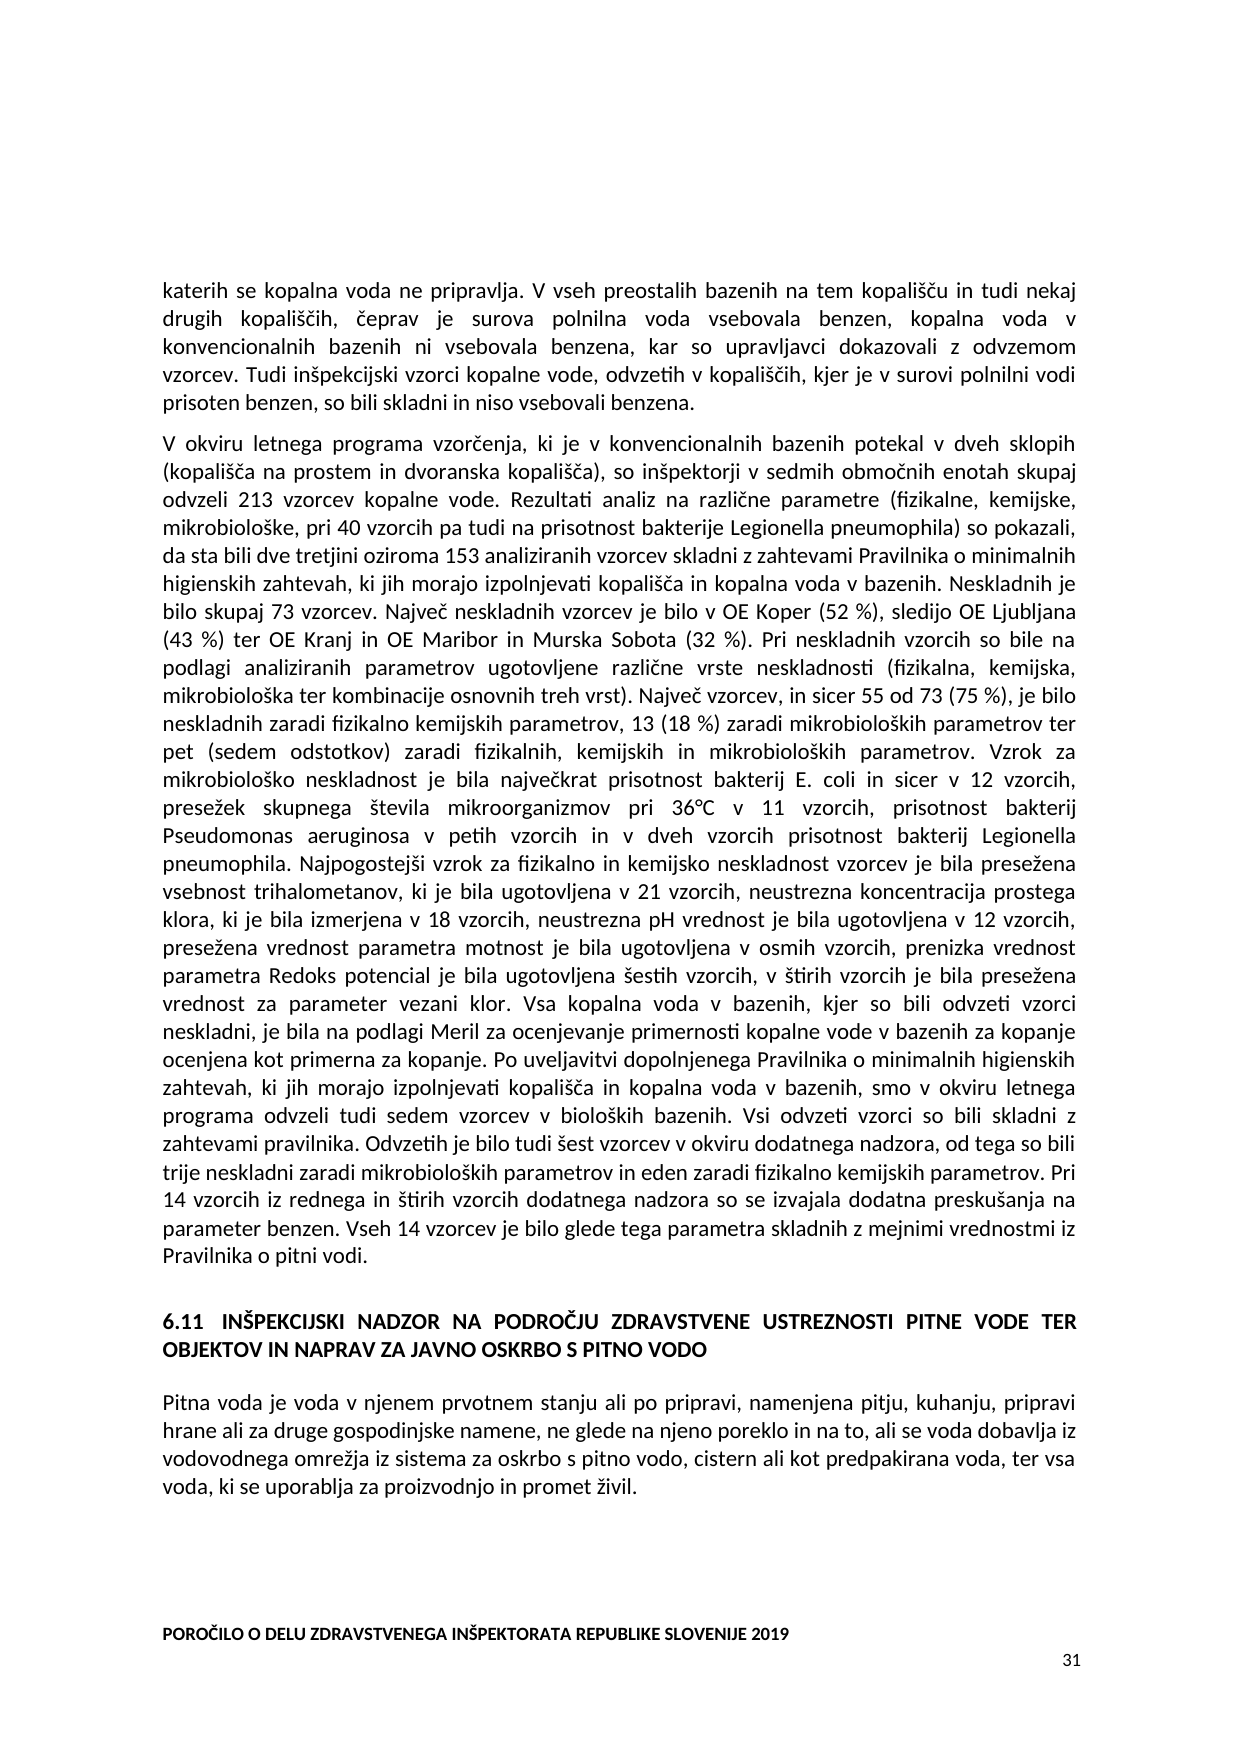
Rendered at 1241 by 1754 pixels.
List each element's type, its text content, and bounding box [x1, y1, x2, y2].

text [162, 276, 1078, 417]
text V okviru letnega programa vzorčenja, ki je v konvencionalnih bazenih potekal v dveh sklopih (kopališča na prostem in dvoranska kopališča), so inšpektorji v sedmih območnih enotah skupaj odvzeli 213 vzorcev kopalne vode. Rezultati analiz na različne parametre (fizikalne, kemijske, mikrobiološke, pri 40 vzorcih pa tudi na prisotnost bakterije Legionella pneumophila) so pokazali, da sta bili dve tretjini oziroma 153 analiziranih vzorcev skladni z zahtevami Pravilnika o minimalnih higienskih zahtevah, ki jih morajo izpolnjevati kopališča in kopalna voda v bazenih. Neskladnih je bilo skupaj 73 vzorcev. Največ neskladnih vzorcev je bilo v OE Koper (52 %), sledijo OE Ljubljana (43 %) ter OE Kranj in OE Maribor in Murska Sobota (32 %). Pri neskladnih vzorcih so bile na podlagi analiziranih parametrov ugotovljene različne vrste neskladnosti (fizikalna, kemijska, mikrobiološka ter kombinacije osnovnih treh vrst). Največ vzorcev, in sicer 55 od 73 (75 %), je bilo neskladnih zaradi fizikalno kemijskih parametrov, 13 (18 %) zaradi mikrobioloških parametrov ter pet (sedem odstotkov) zaradi fizikalnih, kemijskih in mikrobioloških parametrov. Vzrok za mikrobiološko neskladnost je bila največkrat prisotnost bakterij E. coli in sicer v 12 vzorcih, presežek skupnega števila mikroorganizmov pri 36°C v 11 vzorcih, prisotnost bakterij Pseudomonas aeruginosa v petih vzorcih in v dveh vzorcih prisotnost bakterij Legionella pneumophila. Najpogostejši vzrok za fizikalno in kemijsko neskladnost vzorcev je bila presežena vsebnost trihalometanov, ki je bila ugotovljena v 21 vzorcih, neustrezna koncentracija prostega klora, ki je bila izmerjena v 18 vzorcih, neustrezna pH vrednost je bila ugotovljena v 12 vzorcih, presežena vrednost parametra motnost je bila ugotovljena v osmih vzorcih, prenizka vrednost parametra Redoks potencial je bila ugotovljena šestih vzorcih, v štirih vzorcih je bila presežena vrednost za parameter vezani klor. Vsa kopalna voda v bazenih, kjer so bili odvzeti vzorci neskladni, je bila na podlagi Meril za ocenjevanje primernosti kopalne vode v bazenih za kopanje ocenjena kot primerna za kopanje. Po uveljavitvi dopolnjenega Pravilnika o minimalnih higienskih zahtevah, ki jih morajo izpolnjevati kopališča in kopalna voda v bazenih, smo v okviru letnega programa odvzeli tudi sedem vzorcev v bioloških bazenih. Vsi odvzeti vzorci so bili skladni z zahtevami pravilnika. Odvzetih je bilo tudi šest vzorcev v okviru dodatnega nadzora, od tega so bili trije neskladni zaradi mikrobioloških parametrov in eden zaradi fizikalno kemijskih parametrov. Pri 14 vzorcih iz rednega in štirih vzorcih dodatnega nadzora so se izvajala dodatna preskušanja na parameter benzen. Vseh 14 vzorcev je bilo glede tega parametra skladnih z mejnimi vrednostmi iz Pravilnika o pitni vodi. [162, 429, 1078, 1270]
subtitle INŠPEKCIJSKI NADZOR NA PODROČJU ZDRAVSTVENE USTREZNOSTI PITNE VODE TER OBJEKTOV IN NAPRAV ZA JAVNO OSKRBO S PITNO VODO [162, 1307, 1078, 1363]
text Pitna voda je voda v njenem prvotnem stanju ali po pripravi, namenjena pitju, kuhanju, pripravi hrane ali za druge gospodinjske namene, ne glede na njeno poreklo in na to, ali se voda dobavlja iz vodovodnega omrežja iz sistema za oskrbo s pitno vodo, cistern ali kot predpakirana voda, ter vsa voda, ki se uporablja za proizvodnjo in promet živil. [162, 1388, 1078, 1500]
